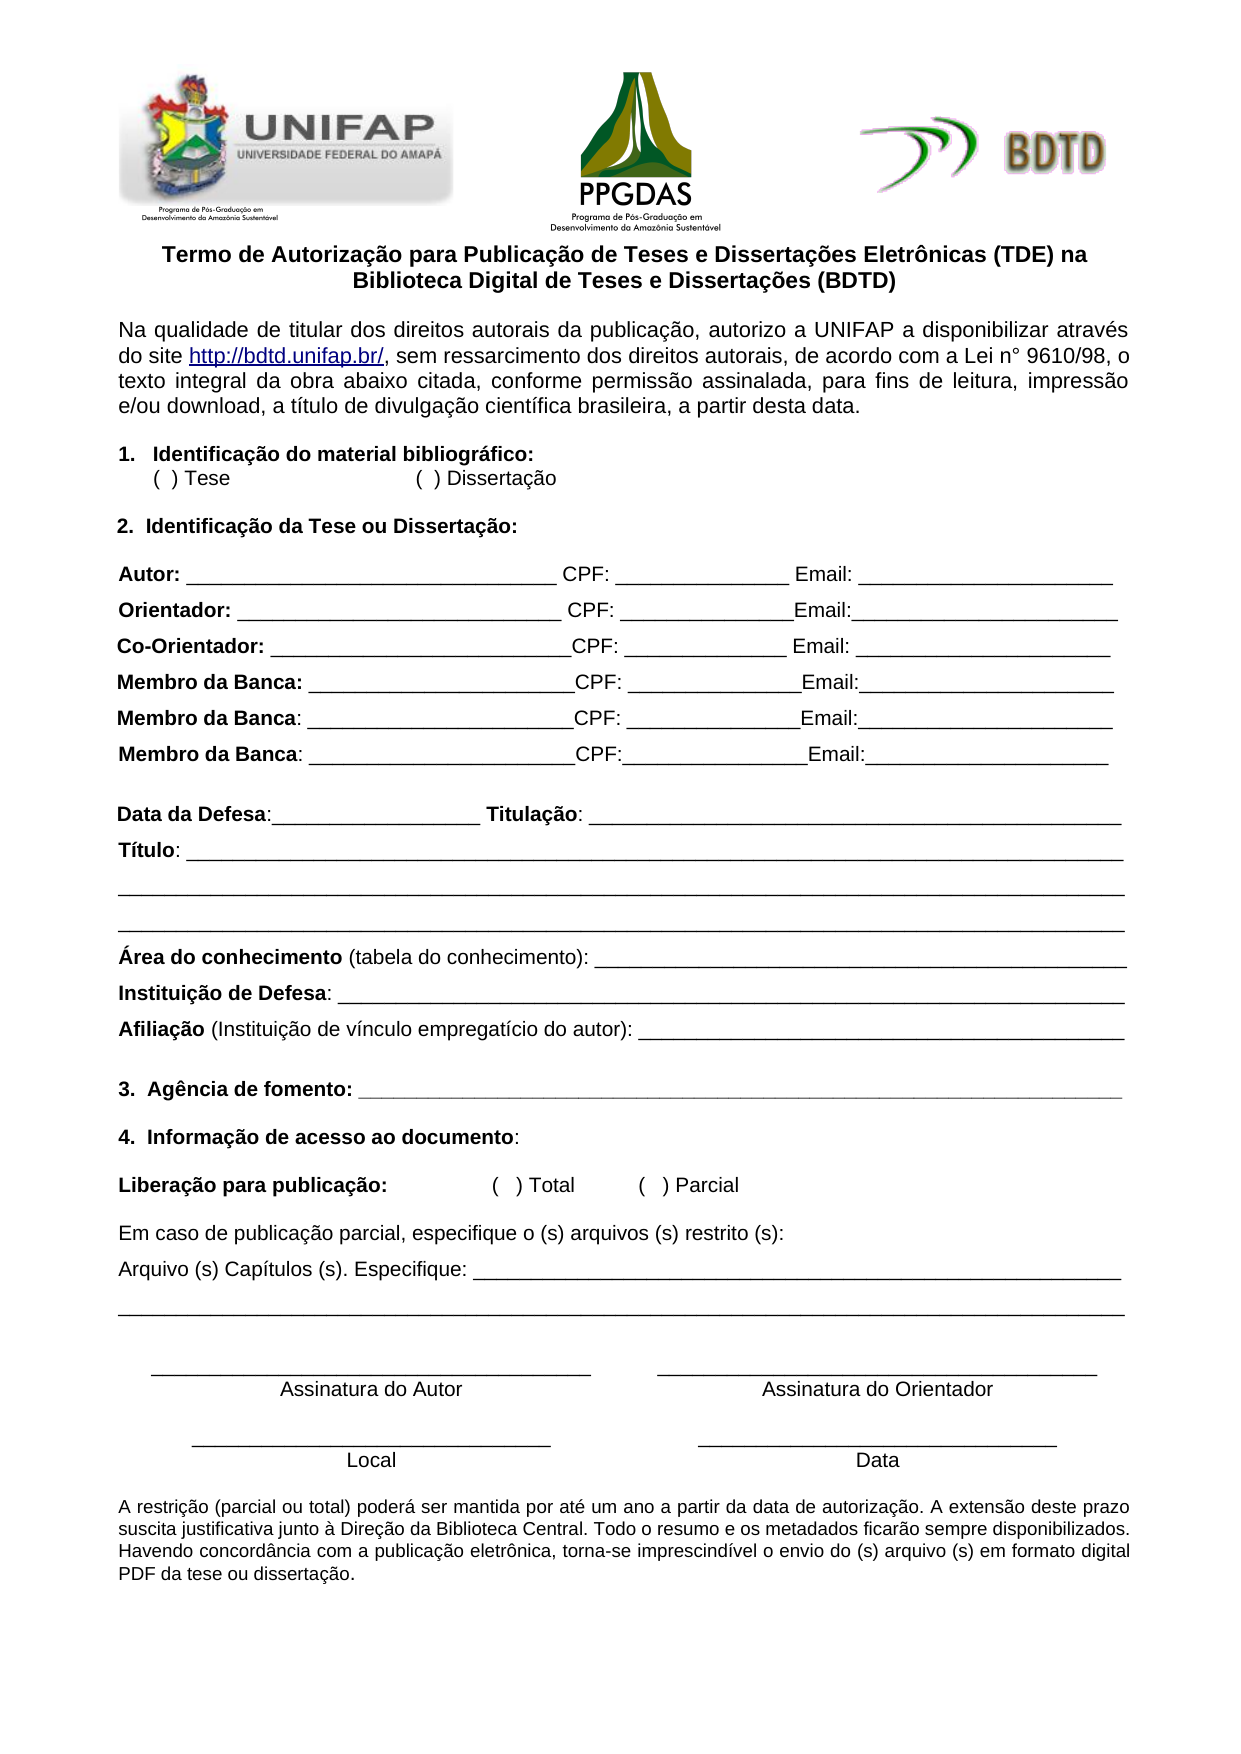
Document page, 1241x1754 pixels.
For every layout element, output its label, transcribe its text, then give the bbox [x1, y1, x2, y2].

text Co-Orientador: __________________________CPF: ______________ Email: ______________________ [117, 634, 1131, 658]
text Orientador: ____________________________ CPF: _______________Email:_______________________ [118, 598, 1131, 622]
text Na qualidade de titular dos direitos autorais da publicação, autorizo a UNIFAP a disponibilizar através do site http://bdtd.unifap.br/, sem ressarcimento dos direitos autorais, de acordo com a Lei n° 9610/98, o texto integral da obra abaixo citada, conforme permissão assinalada, para fins de leitura, impressão e/ou download, a título de divulgação científica brasileira, a partir desta data. [118, 317, 1131, 418]
text Arquivo (s) Capítulos (s). Especifique: ________________________________________________________ [118, 1257, 1131, 1281]
text Termo de Autorização para Publicação de Teses e Dissertações Eletrônicas (TDE) na Biblioteca Digital de Teses e Dissertações (BDTD) [118, 241, 1131, 293]
table_cell _______________________________ Local [118, 1400, 624, 1472]
table_header ( ) Dissertação [404, 466, 639, 490]
text Membro da Banca: _______________________CPF: _______________Email:______________________ [117, 706, 1131, 729]
text _______________________________________________________________________________________ [118, 873, 1131, 897]
text Título: _________________________________________________________________________________ [118, 837, 1131, 861]
table_header ______________________________________ Assinatura do Autor [118, 1353, 624, 1400]
text Instituição de Defesa: ____________________________________________________________________ [118, 981, 1131, 1005]
table_cell _______________________________ Data [624, 1400, 1131, 1472]
picture [859, 116, 1107, 193]
picture [118, 64, 454, 229]
text Área do conhecimento (tabela do conhecimento): ______________________________________________ [118, 945, 1131, 969]
picture [543, 67, 731, 241]
text _______________________________________________________________________________________ [118, 909, 1131, 933]
text Membro da Banca: _______________________CPF: _______________Email:______________________ [117, 670, 1131, 694]
text 2. Identificação da Tese ou Dissertação: [117, 514, 1131, 538]
text 4. Informação de acesso ao documento: [118, 1125, 1131, 1149]
text Autor: ________________________________ CPF: _______________ Email: ______________________ [118, 562, 1131, 586]
text Membro da Banca: _______________________CPF:________________Email:_____________________ [118, 742, 1131, 766]
text A restrição (parcial ou total) poderá ser mantida por até um ano a partir da data de autorização. A extensão deste prazo suscita justificativa junto à Direção da Biblioteca Central. Todo o resumo e os metadados ficarão sempre disponibilizados. [118, 1496, 1131, 1539]
text Data da Defesa:__________________ Titulação: ______________________________________________ [117, 801, 1131, 825]
text Em caso de publicação parcial, especifique o (s) arquivos (s) restrito (s): [118, 1221, 1131, 1245]
text Liberação para publicação: ( ) Total ( ) Parcial [118, 1173, 1131, 1197]
text 1. Identificação do material bibliográfico: [118, 442, 1131, 466]
text _______________________________________________________________________________________ [118, 1293, 1131, 1317]
table_header ( ) Tese [142, 466, 404, 490]
text 3. Agência de fomento: __________________________________________________________________ [118, 1077, 1131, 1101]
text Afiliação (Instituição de vínculo empregatício do autor): __________________________________________ [118, 1017, 1131, 1041]
table_header ______________________________________ Assinatura do Orientador [624, 1353, 1131, 1400]
text Havendo concordância com a publicação eletrônica, torna-se imprescindível o envio do (s) arquivo (s) em formato digital PDF da tese ou dissertação. [118, 1539, 1131, 1585]
